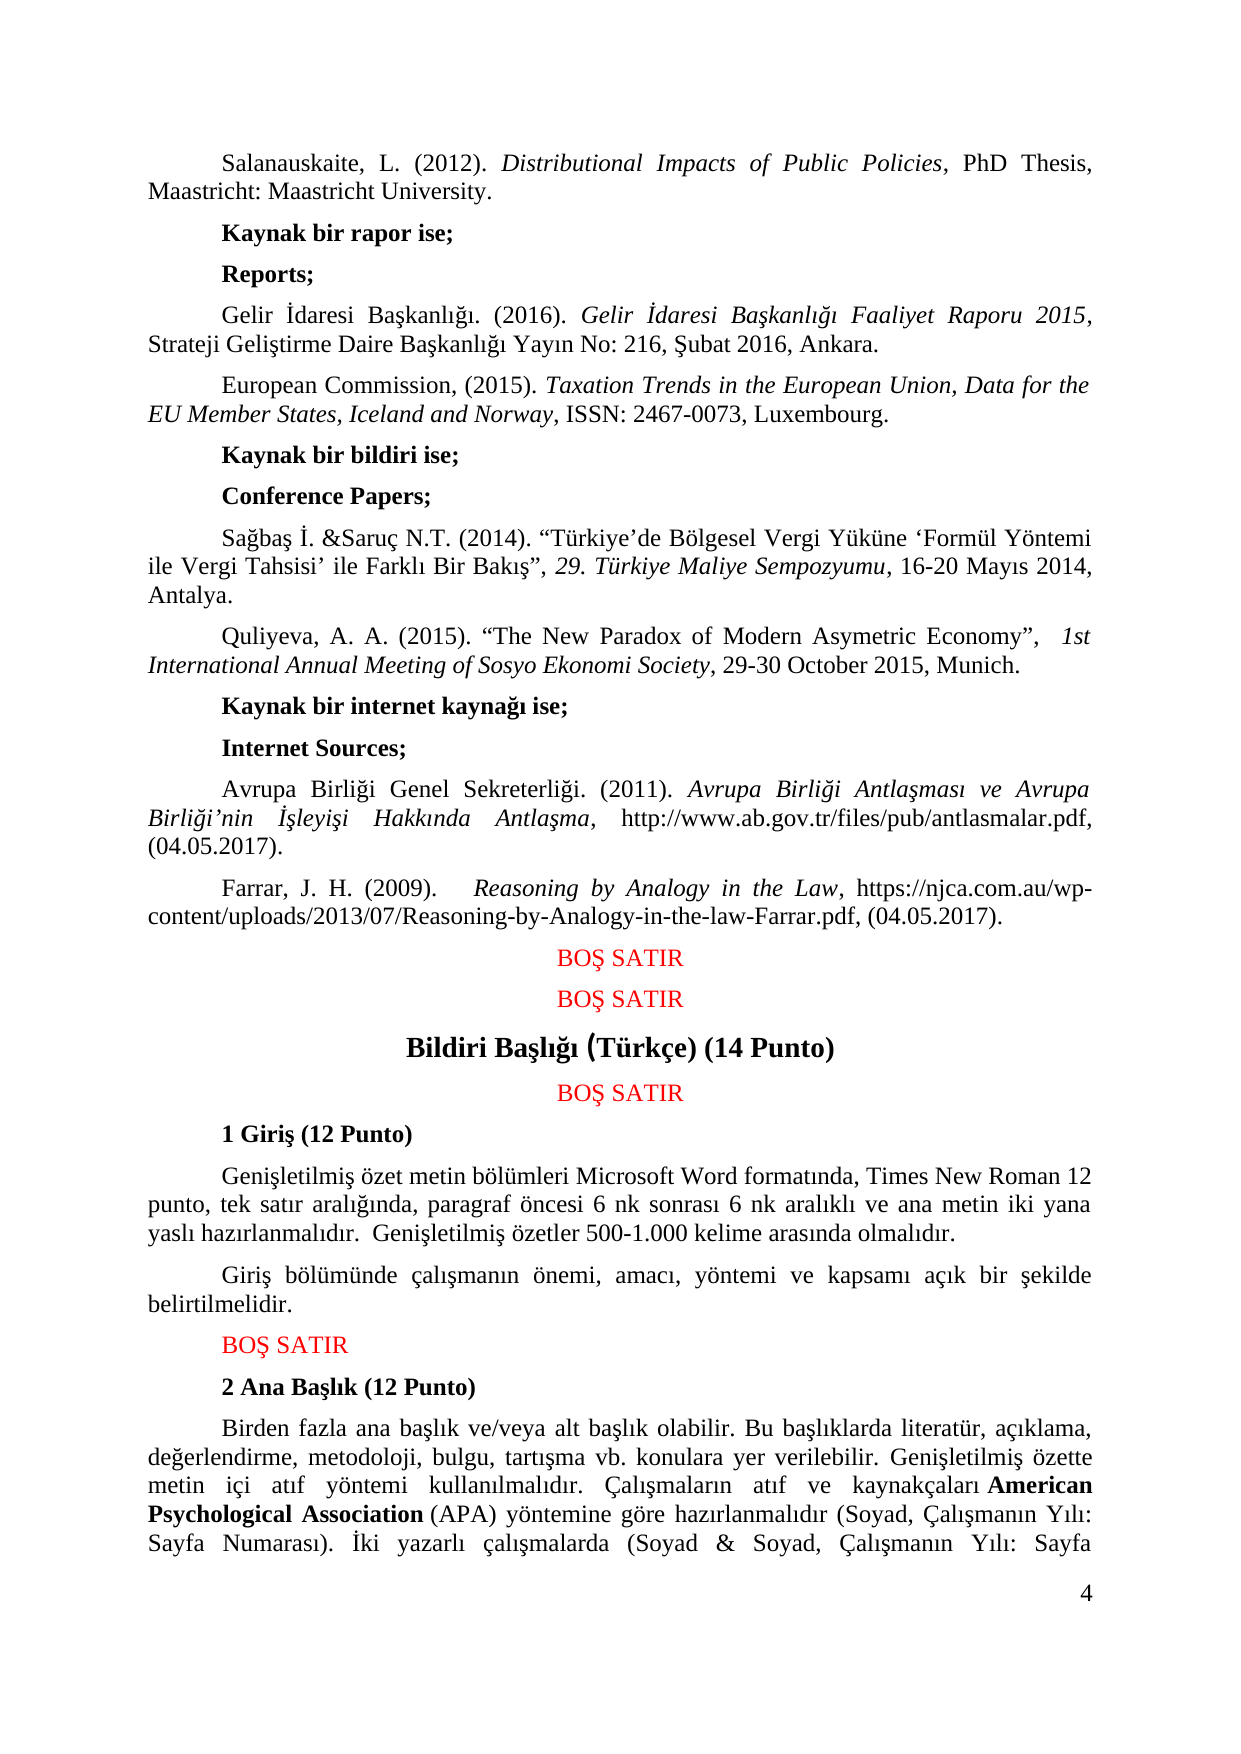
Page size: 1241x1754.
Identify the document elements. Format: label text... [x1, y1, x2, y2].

text Kaynak bir internet kaynağı ise; [148, 691, 1093, 720]
text European Commission, (2015). Taxation Trends in the European Union, Data for the EU Member States, Iceland and Norway, ISSN: 2467-0073, Luxembourg. [148, 370, 1093, 428]
subtitle 2 Ana Başlık (12 Punto) [148, 1372, 1093, 1401]
text BOŞ SATIR [148, 1331, 1093, 1359]
text BOŞ SATIR [148, 943, 1093, 971]
text BOŞ SATIR [148, 984, 1093, 1013]
text Quliyeva, A. A. (2015). “The New Paradox of Modern Asymetric Economy”, 1st International Annual Meeting of Sosyo Ekonomi Society, 29-30 October 2015, Munich. [148, 621, 1093, 679]
subtitle Bildiri Başlığı (Türkçe) (14 Punto) [148, 1025, 1093, 1066]
text Farrar, J. H. (2009). Reasoning by Analogy in the Law, https://njca.com.au/wp-content/uploads/2013/07/Reasoning-by-Analogy-in-the-law-Farrar.pdf, (04.05.2017). [148, 873, 1093, 930]
text Reports; [148, 259, 1093, 288]
text Conference Papers; [148, 481, 1093, 510]
subtitle 1 Giriş (12 Punto) [148, 1119, 1093, 1148]
text Giriş bölümünde çalışmanın önemi, amacı, yöntemi ve kapsamı açık bir şekilde belirtilmelidir. [148, 1261, 1093, 1318]
text BOŞ SATIR [148, 1078, 1093, 1107]
text Salanauskaite, L. (2012). Distributional Impacts of Public Policies, PhD Thesis, Maastricht: Maastricht University. [148, 148, 1093, 205]
text Kaynak bir bildiri ise; [148, 440, 1093, 469]
text Gelir İdaresi Başkanlığı. (2016). Gelir İdaresi Başkanlığı Faaliyet Raporu 2015, Strateji Geliştirme Daire Başkanlığı Yayın No: 216, Şubat 2016, Ankara. [148, 300, 1093, 358]
text Kaynak bir rapor ise; [148, 218, 1093, 246]
text Genişletilmiş özet metin bölümleri Microsoft Word formatında, Times New Roman 12 punto, tek satır aralığında, paragraf öncesi 6 nk sonrası 6 nk aralıklı ve ana metin iki yana yaslı hazırlanmalıdır. Genişletilmiş özetler 500-1.000 kelime arasında olmalıdır. [148, 1161, 1093, 1248]
text Avrupa Birliği Genel Sekreterliği. (2011). Avrupa Birliği Antlaşması ve Avrupa Birliği’nin İşleyişi Hakkında Antlaşma, http://www.ab.gov.tr/files/pub/antlasmalar.pdf, (04.05.2017). [148, 774, 1093, 860]
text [148, 1413, 1093, 1557]
text Internet Sources; [148, 733, 1093, 761]
text Sağbaş İ. &Saruç N.T. (2014). “Türkiye’de Bölgesel Vergi Yüküne ‘Formül Yöntemi ile Vergi Tahsisi’ ile Farklı Bir Bakış”, 29. Türkiye Maliye Sempozyumu, 16-20 Mayıs 2014, Antalya. [148, 523, 1093, 609]
